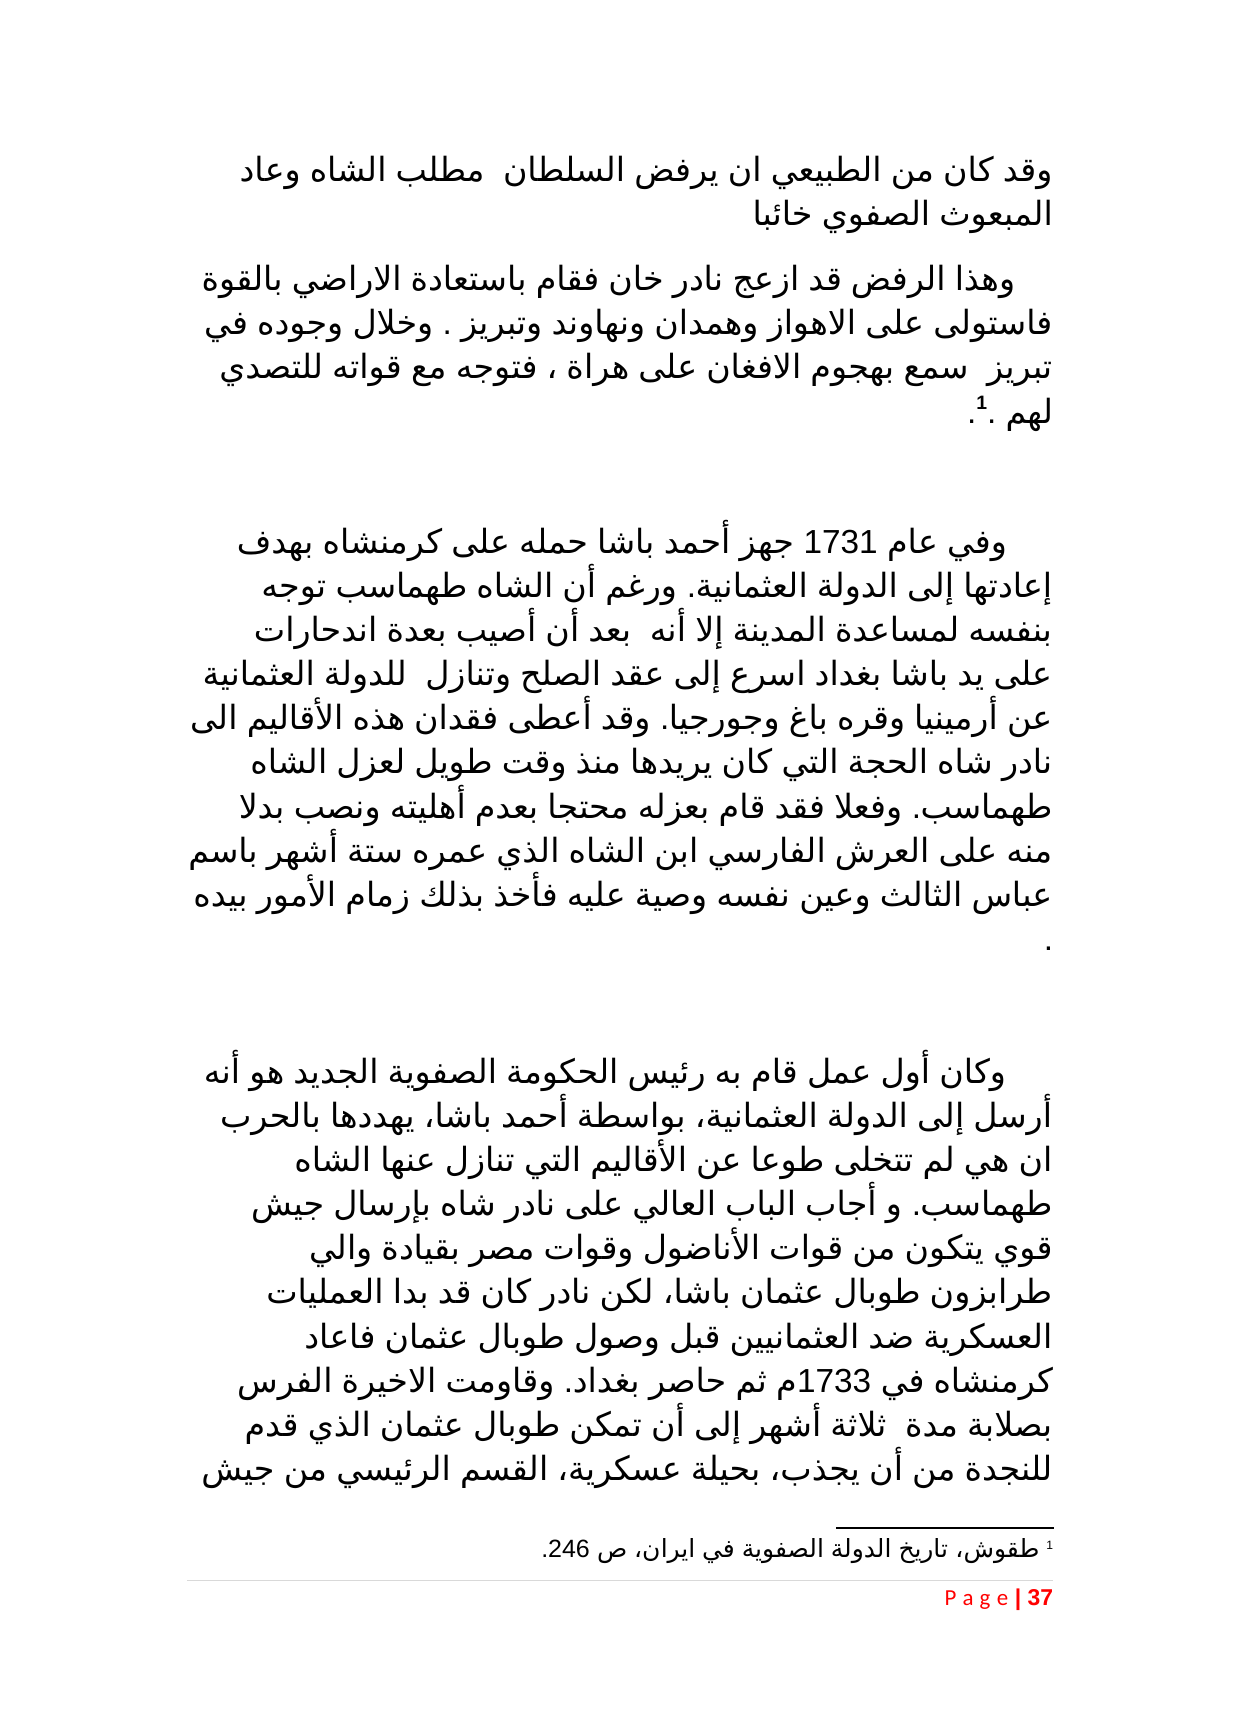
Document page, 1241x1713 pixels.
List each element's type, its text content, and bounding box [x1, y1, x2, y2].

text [187, 150, 1053, 233]
text وفي عام 1731 جهز أحمد باشا حمله علی کرمنشاه بهدف إعادتها إلى الدولة العثمانية. ورغم أن الشاه طهماسب توجه بنفسه لمساعدة المدينة إلا أنه بعد أن أصيب بعدة اندحارات على يد باشا بغداد اسرع إلى عقد الصلح وتنازل للدولة العثمانية عن أرمينيا وقره باغ وجورجيا. وقد أعطى فقدان هذه الأقاليم الى نادر شاه الحجة التي كان يريدها منذ وقت طويل لعزل الشاه طهماسب. وفعلا فقد قام بعزله محتجا بعدم أهليته ونصب بدلا منه على العرش الفارسي ابن الشاه الذي عمره ستة أشهر باسم عباس الثالث وعين نفسه وصية عليه فأخذ بذلك زمام الأمور بيده . [187, 522, 1053, 958]
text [187, 1052, 1053, 1488]
text وهذا الرفض قد ازعج نادر خان فقام باستعادة الاراضي بالقوة فاستولى على الاهواز وهمدان ونهاوند وتبريز . وخلال وجوده في تبريز سمع بهجوم الافغان على هراة ، فتوجه مع قواته للتصدي لهم .. [187, 259, 1053, 430]
